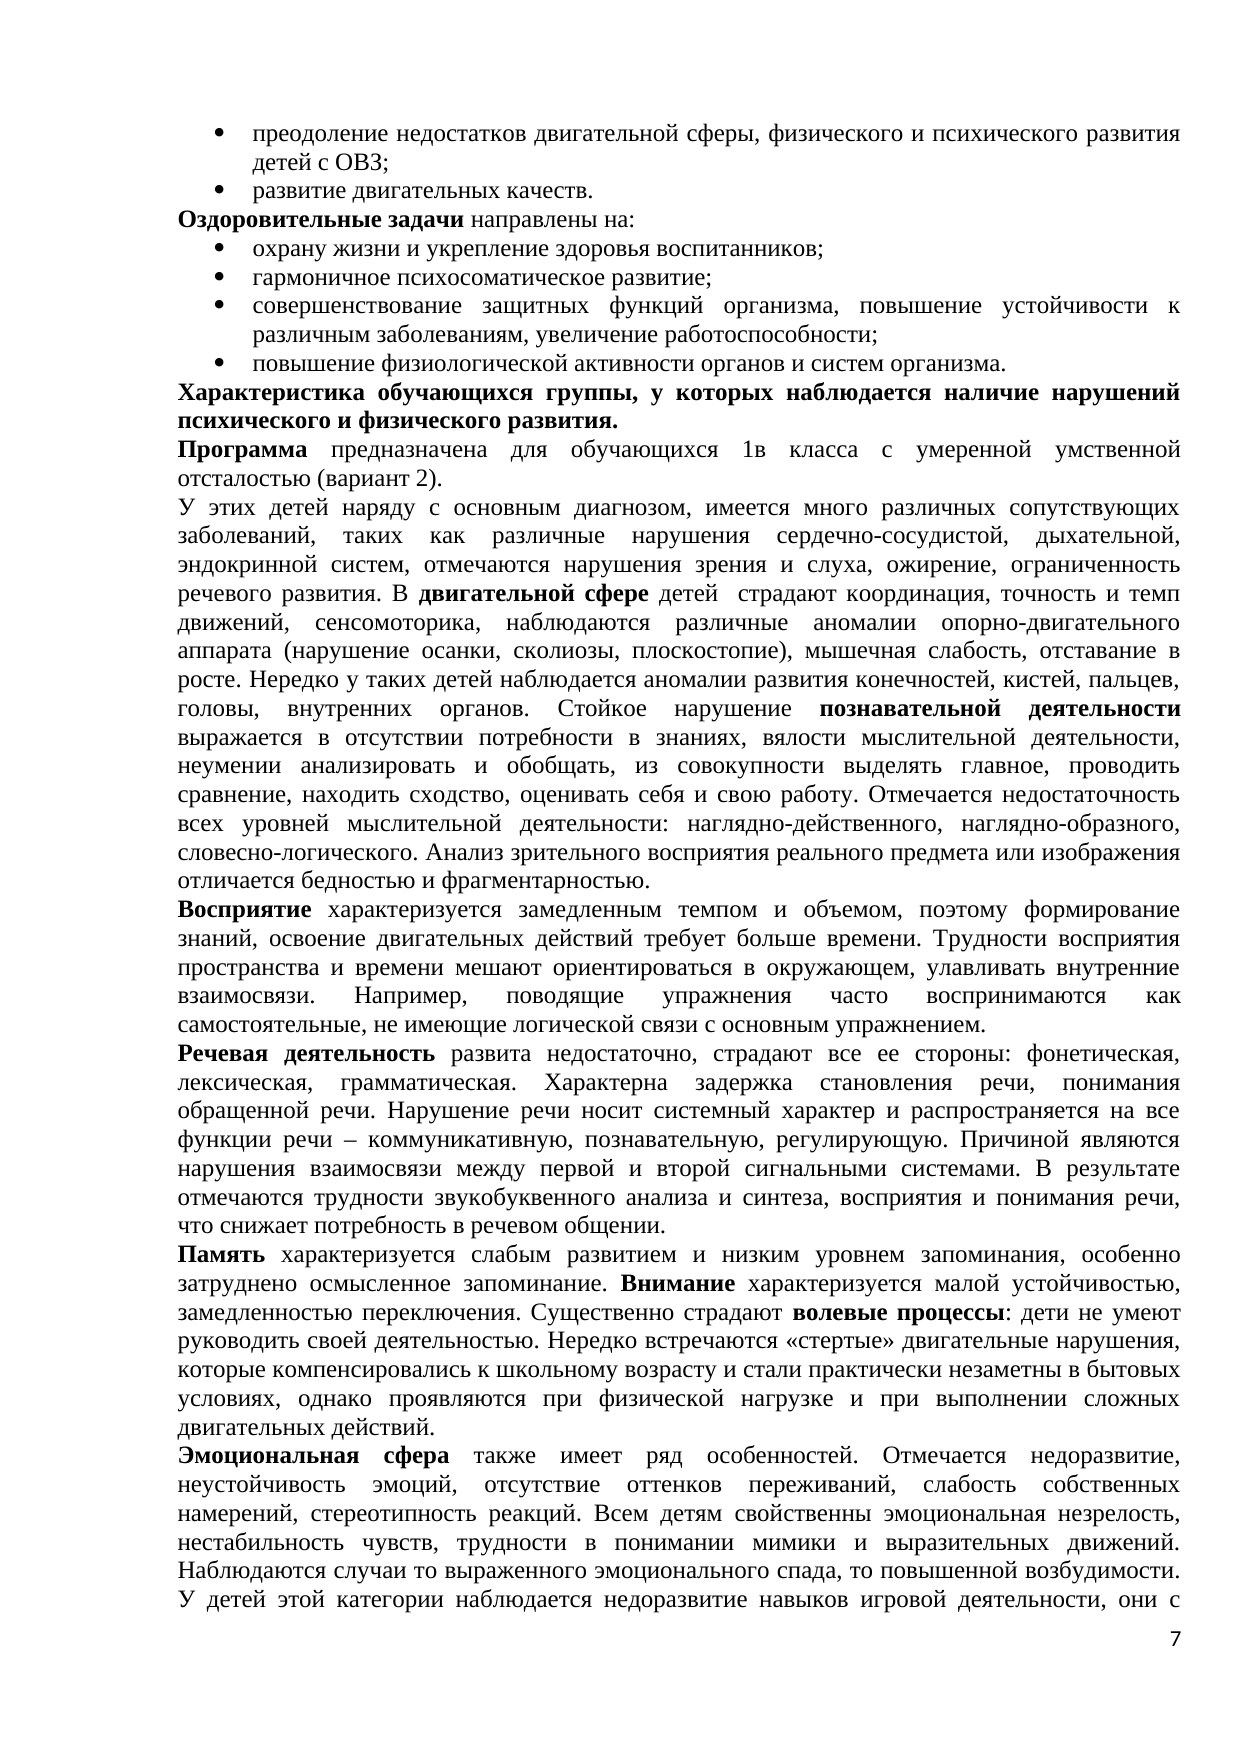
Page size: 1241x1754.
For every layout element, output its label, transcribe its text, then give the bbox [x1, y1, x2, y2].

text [177, 1441, 1181, 1613]
list совершенствование защитных функций организма, повышение устойчивости к различным заболеваниям, увеличение работоспособности; [215, 291, 1181, 348]
text Память характеризуется слабым развитием и низким уровнем запоминания, особенно затруднено осмысленное запоминание. Внимание характеризуется малой устойчивостью, замедленностью переключения. Существенно страдают волевые процессы: дети не умеют руководить своей деятельностью. Нередко встречаются «стертые» двигательные нарушения, которые компенсировались к школьному возрасту и стали практически незаметны в бытовых условиях, однако проявляются при физической нагрузке и при выполнении сложных двигательных действий. [177, 1239, 1181, 1441]
list преодоление недостатков двигательной сферы, физического и психического развития детей с ОВЗ; [215, 118, 1181, 176]
text Характеристика обучающихся группы, у которых наблюдается наличие нарушений психического и физического развития. [177, 377, 1181, 434]
text Программа предназначена для обучающихся 1в класса с умеренной умственной отсталостью (вариант 2). [177, 434, 1181, 492]
text Восприятие характеризуется замедленным темпом и объемом, поэтому формирование знаний, освоение двигательных действий требует больше времени. Трудности восприятия пространства и времени мешают ориентироваться в окружающем, улавливать внутренние взаимосвязи. Например, поводящие упражнения часто воспринимаются как самостоятельные, не имеющие логической связи с основным упражнением. [177, 894, 1181, 1038]
text Оздоровительные задачи направлены на: [177, 204, 1181, 233]
text Речевая деятельность развита недостаточно, страдают все ее стороны: фонетическая, лексическая, грамматическая. Характерна задержка становления речи, понимания обращенной речи. Нарушение речи носит системный характер и распространяется на все функции речи – коммуникативную, познавательную, регулирующую. Причиной являются нарушения взаимосвязи между первой и второй сигнальными системами. В результате отмечаются трудности звукобуквенного анализа и синтеза, восприятия и понимания речи, что снижает потребность в речевом общении. [177, 1038, 1181, 1239]
list развитие двигательных качеств. [215, 176, 1181, 204]
list повышение физиологической активности органов и систем организма. [215, 348, 1181, 377]
text У этих детей наряду с основным диагнозом, имеется много различных сопутствующих заболеваний, таких как различные нарушения сердечно-сосудистой, дыхательной, эндокринной систем, отмечаются нарушения зрения и слуха, ожирение, ограниченность речевого развития. В двигательной сфере детей страдают координация, точность и темп движений, сенсомоторика, наблюдаются различные аномалии опорно-двигательного аппарата (нарушение осанки, сколиозы, плоскостопие), мышечная слабость, отставание в росте. Нередко у таких детей наблюдается аномалии развития конечностей, кистей, пальцев, головы, внутренних органов. Стойкое нарушение познавательной деятельности выражается в отсутствии потребности в знаниях, вялости мыслительной деятельности, неумении анализировать и обобщать, из совокупности выделять главное, проводить сравнение, находить сходство, оценивать себя и свою работу. Отмечается недостаточность всех уровней мыслительной деятельности: наглядно-действенного, наглядно-образного, словесно-логического. Анализ зрительного восприятия реального предмета или изображения отличается бедностью и фрагментарностью. [177, 492, 1181, 894]
list охрану жизни и укрепление здоровья воспитанников; [215, 233, 1181, 262]
list гармоничное психосоматическое развитие; [215, 262, 1181, 291]
